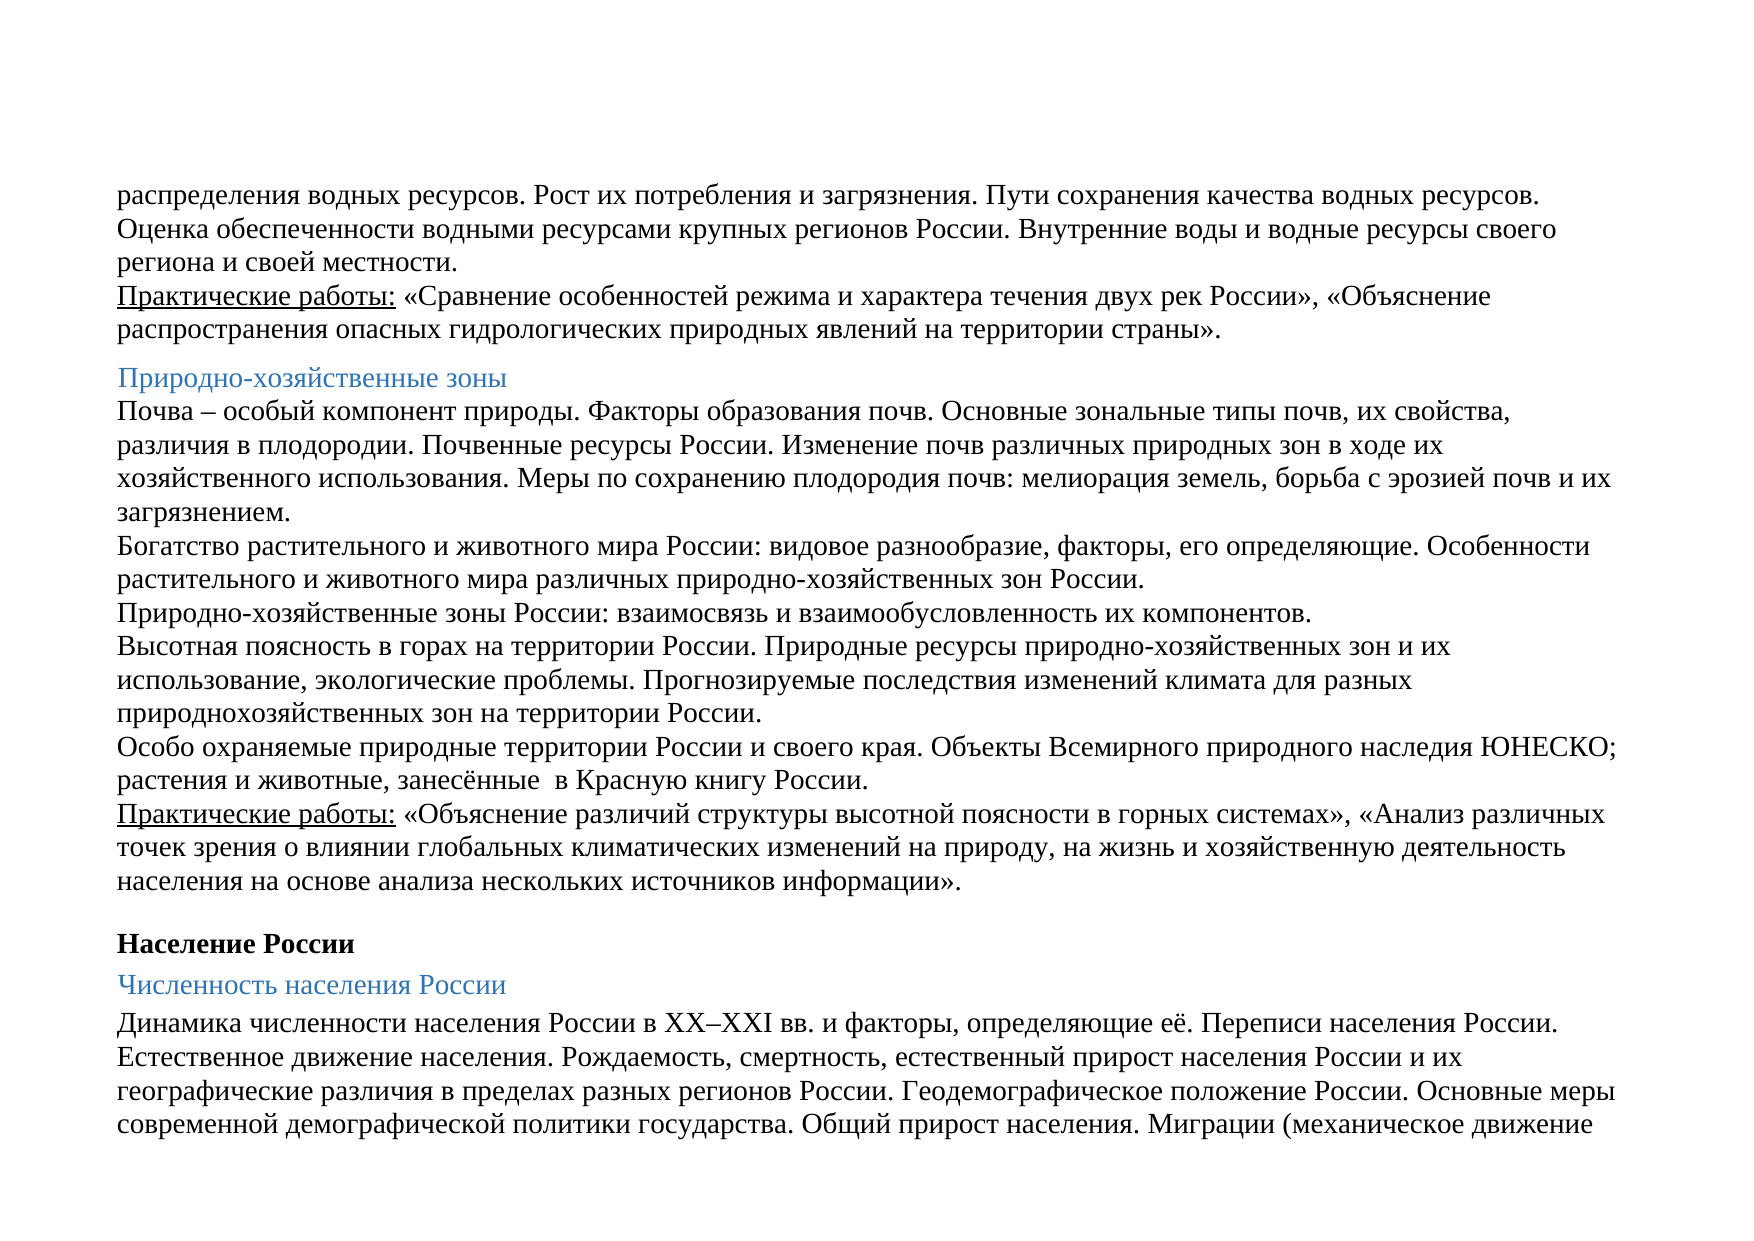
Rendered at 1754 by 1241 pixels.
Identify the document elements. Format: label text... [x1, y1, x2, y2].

text Особо охраняемые природные территории России и своего края. Объекты Всемирного природного наследия ЮНЕСКО; растения и животные, занесённые в Красную книгу России. [117, 729, 1627, 796]
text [117, 1006, 1627, 1140]
text Высотная поясность в горах на территории России. Природные ресурсы природно-хозяйственных зон и их использование, экологические проблемы. Прогнозируемые последствия изменений климата для разных природнохозяйственных зон на территории России. [117, 628, 1627, 729]
subtitle Население России [117, 926, 1636, 959]
subtitle Численность населения России [118, 967, 1636, 1001]
text Богатство растительного и животного мира России: видовое разнообразие, факторы, его определяющие. Особенности растительного и животного мира различных природно-хозяйственных зон России. [117, 528, 1627, 595]
subtitle Природно-хозяйственные зоны [118, 360, 1636, 393]
text Практические работы: «Сравнение особенностей режима и характера течения двух рек России», «Объяснение распространения опасных гидрологических природных явлений на территории страны». [117, 278, 1627, 345]
text Почва ‒ особый компонент природы. Факторы образования почв. Основные зональные типы почв, их свойства, различия в плодородии. Почвенные ресурсы России. Изменение почв различных природных зон в ходе их хозяйственного использования. Меры по сохранению плодородия почв: мелиорация земель, борьба с эрозией почв и их загрязнением. [117, 393, 1627, 528]
text Природно-хозяйственные зоны России: взаимосвязь и взаимообусловленность их компонентов. [117, 595, 1627, 628]
text Практические работы: «Объяснение различий структуры высотной поясности в горных системах», «Анализ различных точек зрения о влиянии глобальных климатических изменений на природу, на жизнь и хозяйственную деятельность населения на основе анализа нескольких источников информации». [117, 796, 1627, 897]
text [117, 177, 1627, 278]
